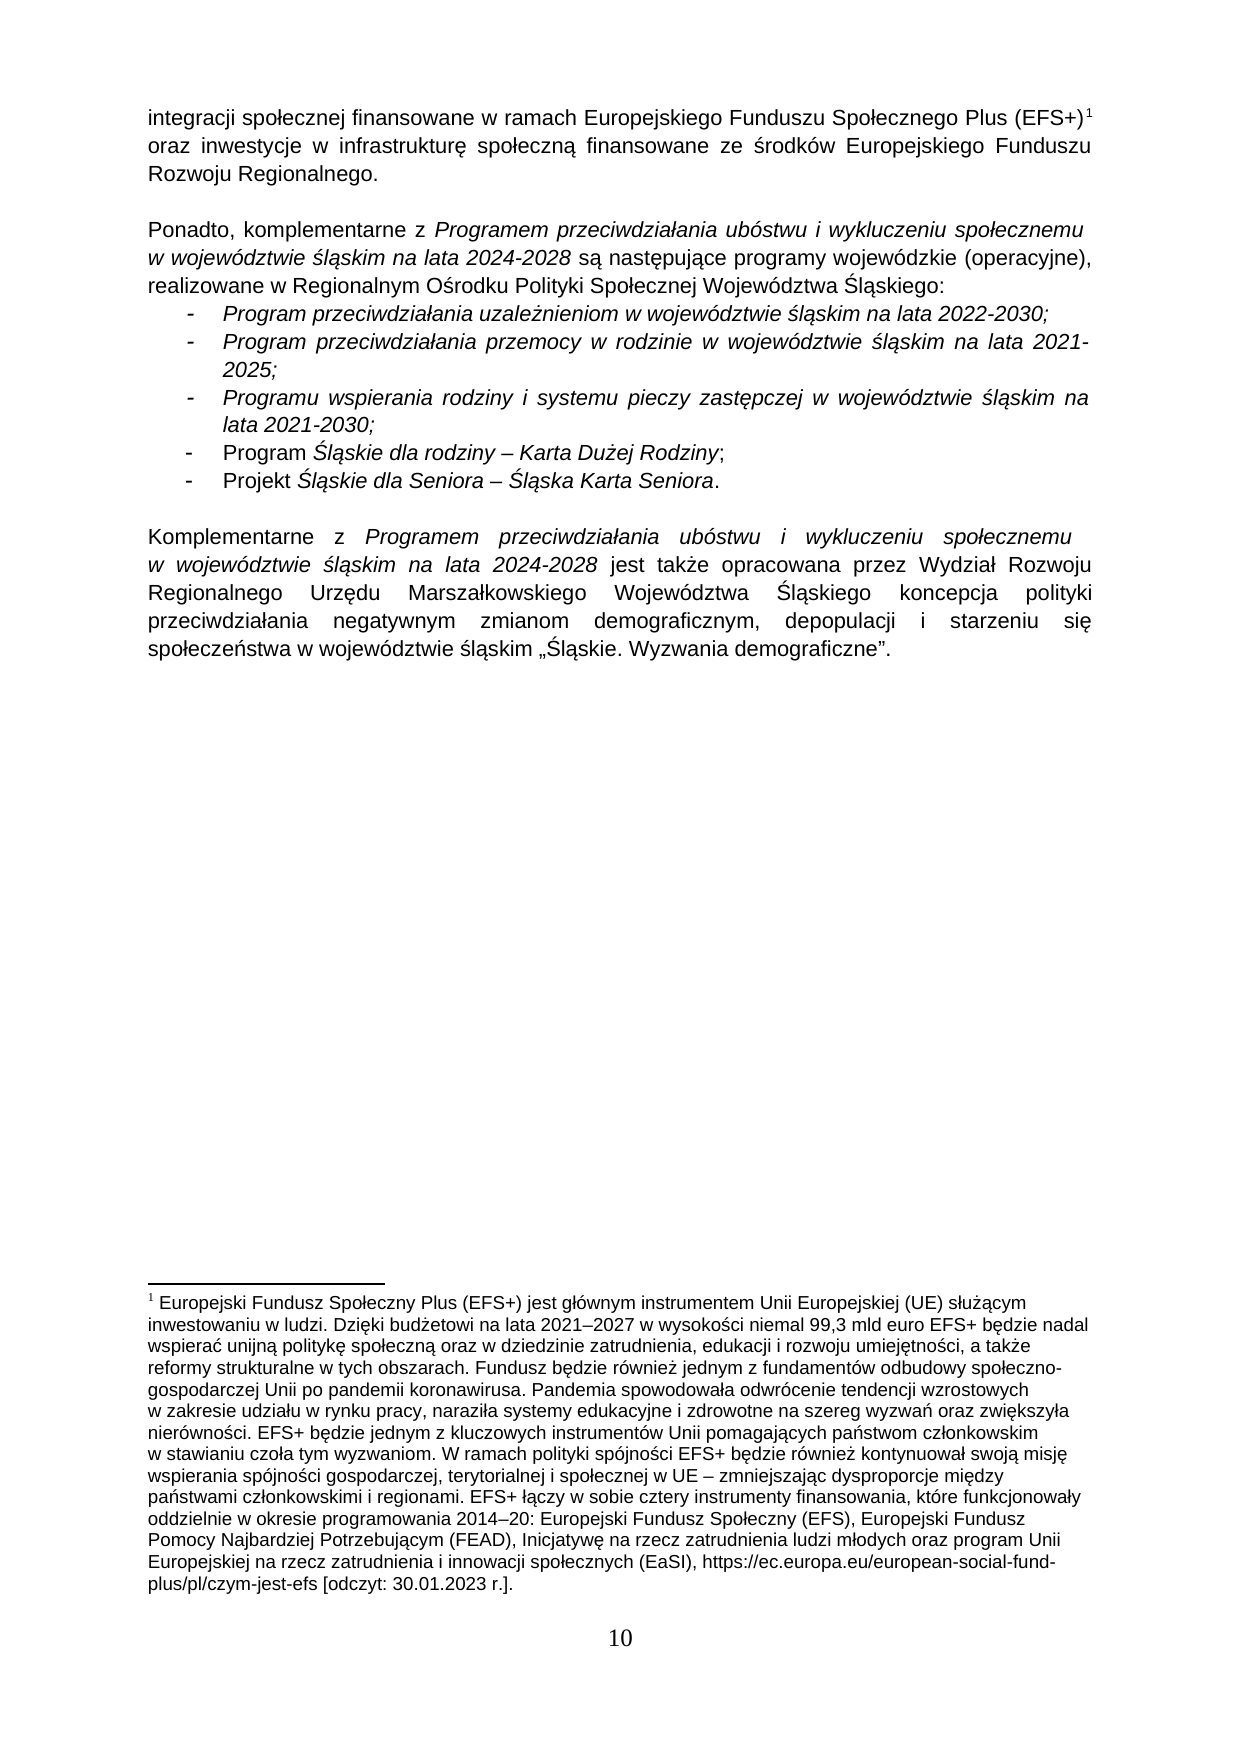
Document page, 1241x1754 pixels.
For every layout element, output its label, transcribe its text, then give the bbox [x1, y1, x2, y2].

list Program Śląskie dla rodziny – Karta Dużej Rodziny; [185, 438, 1093, 466]
list Program przeciwdziałania przemocy w rodzinie w województwie śląskim na lata 2021-2025; [185, 327, 1093, 383]
list Program przeciwdziałania uzależnieniom w województwie śląskim na lata 2022-2030; [185, 299, 1093, 327]
text Ponadto, komplementarne z Programem przeciwdziałania ubóstwu i wykluczeniu społecznemu w województwie śląskim na lata 2024-2028 są następujące programy wojewódzkie (operacyjne), realizowane w Regionalnym Ośrodku Polityki Społecznej Województwa Śląskiego: [148, 215, 1093, 299]
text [148, 103, 1093, 187]
text Komplementarne z Programem przeciwdziałania ubóstwu i wykluczeniu społecznemu w województwie śląskim na lata 2024-2028 jest także opracowana przez Wydział Rozwoju Regionalnego Urzędu Marszałkowskiego Województwa Śląskiego koncepcja polityki przeciwdziałania negatywnym zmianom demograficznym, depopulacji i starzeniu się społeczeństwa w województwie śląskim „Śląskie. Wyzwania demograficzne”. [148, 522, 1093, 662]
list Programu wspierania rodziny i systemu pieczy zastępczej w województwie śląskim na lata 2021-2030; [185, 383, 1093, 438]
list Projekt Śląskie dla Seniora – Śląska Karta Seniora. [185, 466, 1093, 494]
